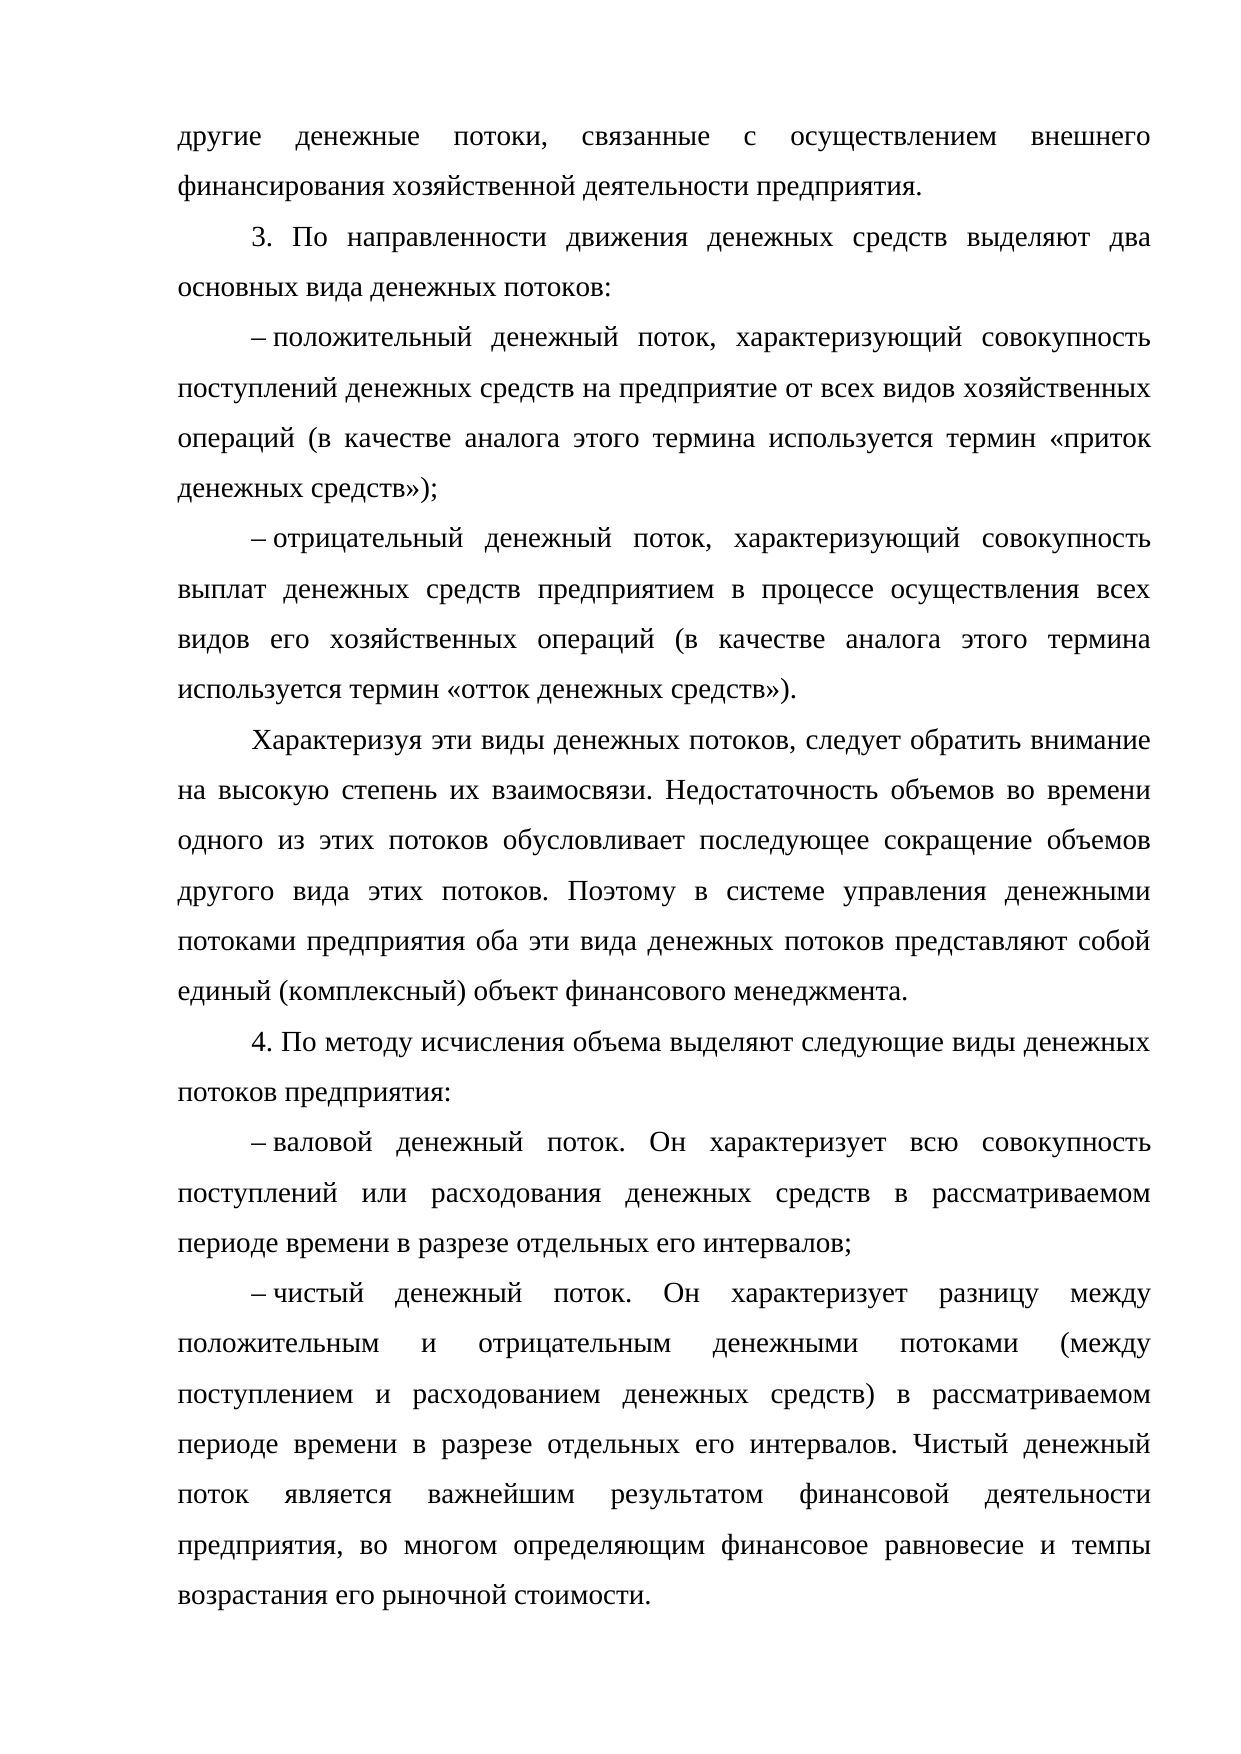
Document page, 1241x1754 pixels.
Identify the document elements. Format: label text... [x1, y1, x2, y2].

text – отрицательный денежный поток, характеризующий совокупность выплат денежных средств предприятием в процессе осуществления всех видов его хозяйственных операций (в качестве аналога этого термина используется термин «отток денежных средств»). [177, 521, 1152, 705]
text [177, 118, 1152, 202]
text – положительный денежный поток, характеризующий совокупность поступлений денежных средств на предприятие от всех видов хозяйственных операций (в качестве аналога этого термина используется термин «приток денежных средств»); [177, 319, 1152, 504]
text 3. По направленности движения денежных средств выделяют два основных вида денежных потоков: [177, 219, 1152, 303]
text – чистый денежный поток. Он характеризует разницу между положительным и отрицательным денежными потоками (между поступлением и расходованием денежных средств) в рассматриваемом периоде времени в разрезе отдельных его интервалов. Чистый денежный поток является важнейшим результатом финансовой деятельности предприятия, во многом определяющим финансовое равновесие и темпы возрастания его рыночной стоимости. [177, 1275, 1152, 1611]
text 4. По методу исчисления объема выделяют следующие виды денежных потоков предприятия: [177, 1024, 1152, 1108]
text – валовой денежный поток. Он характеризует всю совокупность поступлений или расходования денежных средств в рассматриваемом периоде времени в разрезе отдельных его интервалов; [177, 1124, 1152, 1258]
text Характеризуя эти виды денежных потоков, следует обратить внимание на высокую степень их взаимосвязи. Недостаточность объемов во времени одного из этих потоков обусловливает последующее сокращение объемов другого вида этих потоков. Поэтому в системе управления денежными потоками предприятия оба эти вида денежных потоков представляют собой единый (комплексный) объект финансового менеджмента. [177, 722, 1152, 1007]
